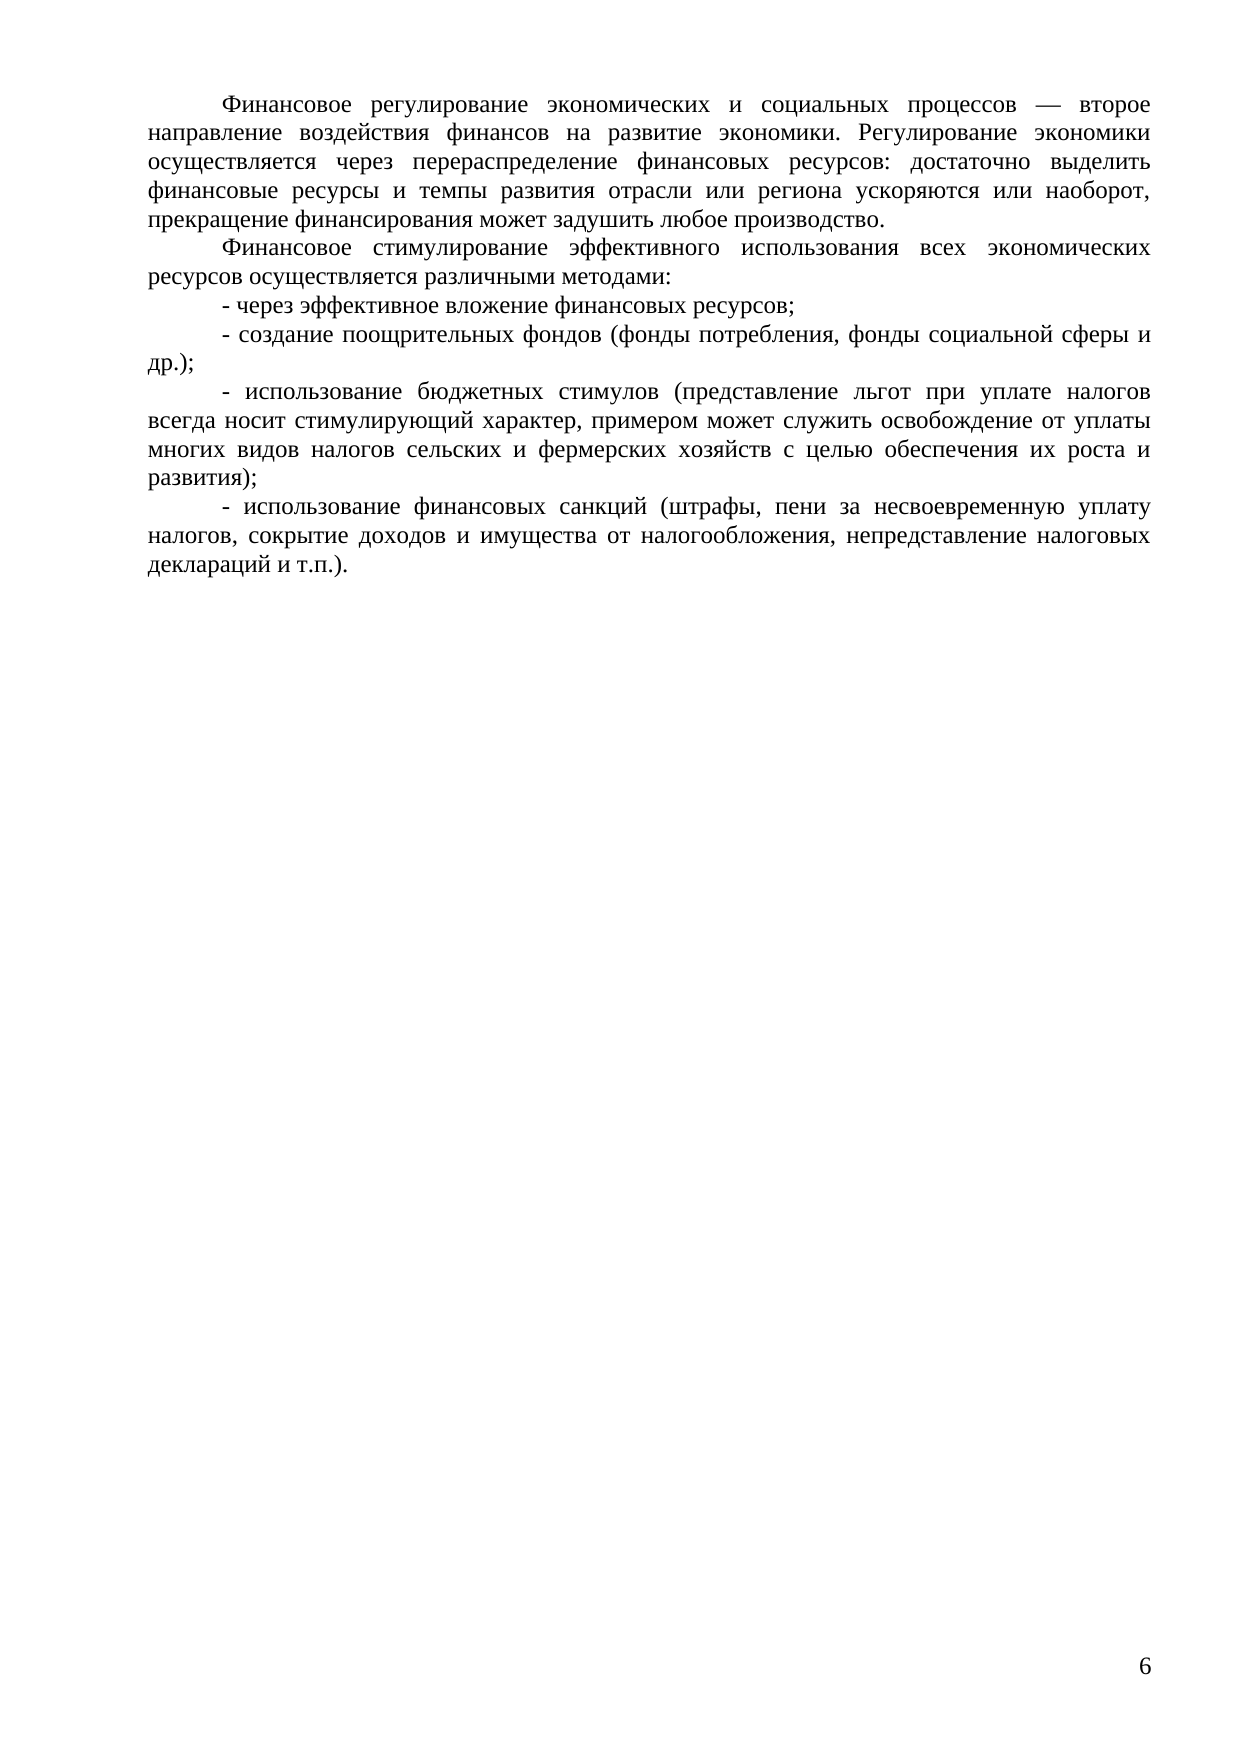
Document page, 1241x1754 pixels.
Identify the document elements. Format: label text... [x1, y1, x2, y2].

text - через эффективное вложение финансовых ресурсов; [148, 290, 1152, 319]
text - использование финансовых санкций (штрафы, пени за несвоевременную уплату налогов, сокрытие доходов и имущества от налогообложения, непредставление налоговых деклараций и т.п.). [148, 491, 1152, 577]
text - создание поощрительных фондов (фонды потребления, фонды социальной сферы и др.); [148, 319, 1152, 376]
text Финансовое регулирование экономических и социальных процессов — второе направление воздействия финансов на развитие экономики. Регулирование экономики осуществляется через перераспределение финансовых ресурсов: достаточно выделить финансовые ресурсы и темпы развития отрасли или региона ускоряются или наоборот, прекращение финансирования может задушить любое производство. [148, 89, 1152, 232]
text Финансовое стимулирование эффективного использования всех экономических ресурсов осуществляется различными методами: [148, 232, 1152, 290]
text - использование бюджетных стимулов (представление льгот при уплате налогов всегда носит стимулирующий характер, примером может служить освобождение от уплаты многих видов налогов сельских и фермерских хозяйств с целью обеспечения их роста и развития); [148, 376, 1152, 491]
